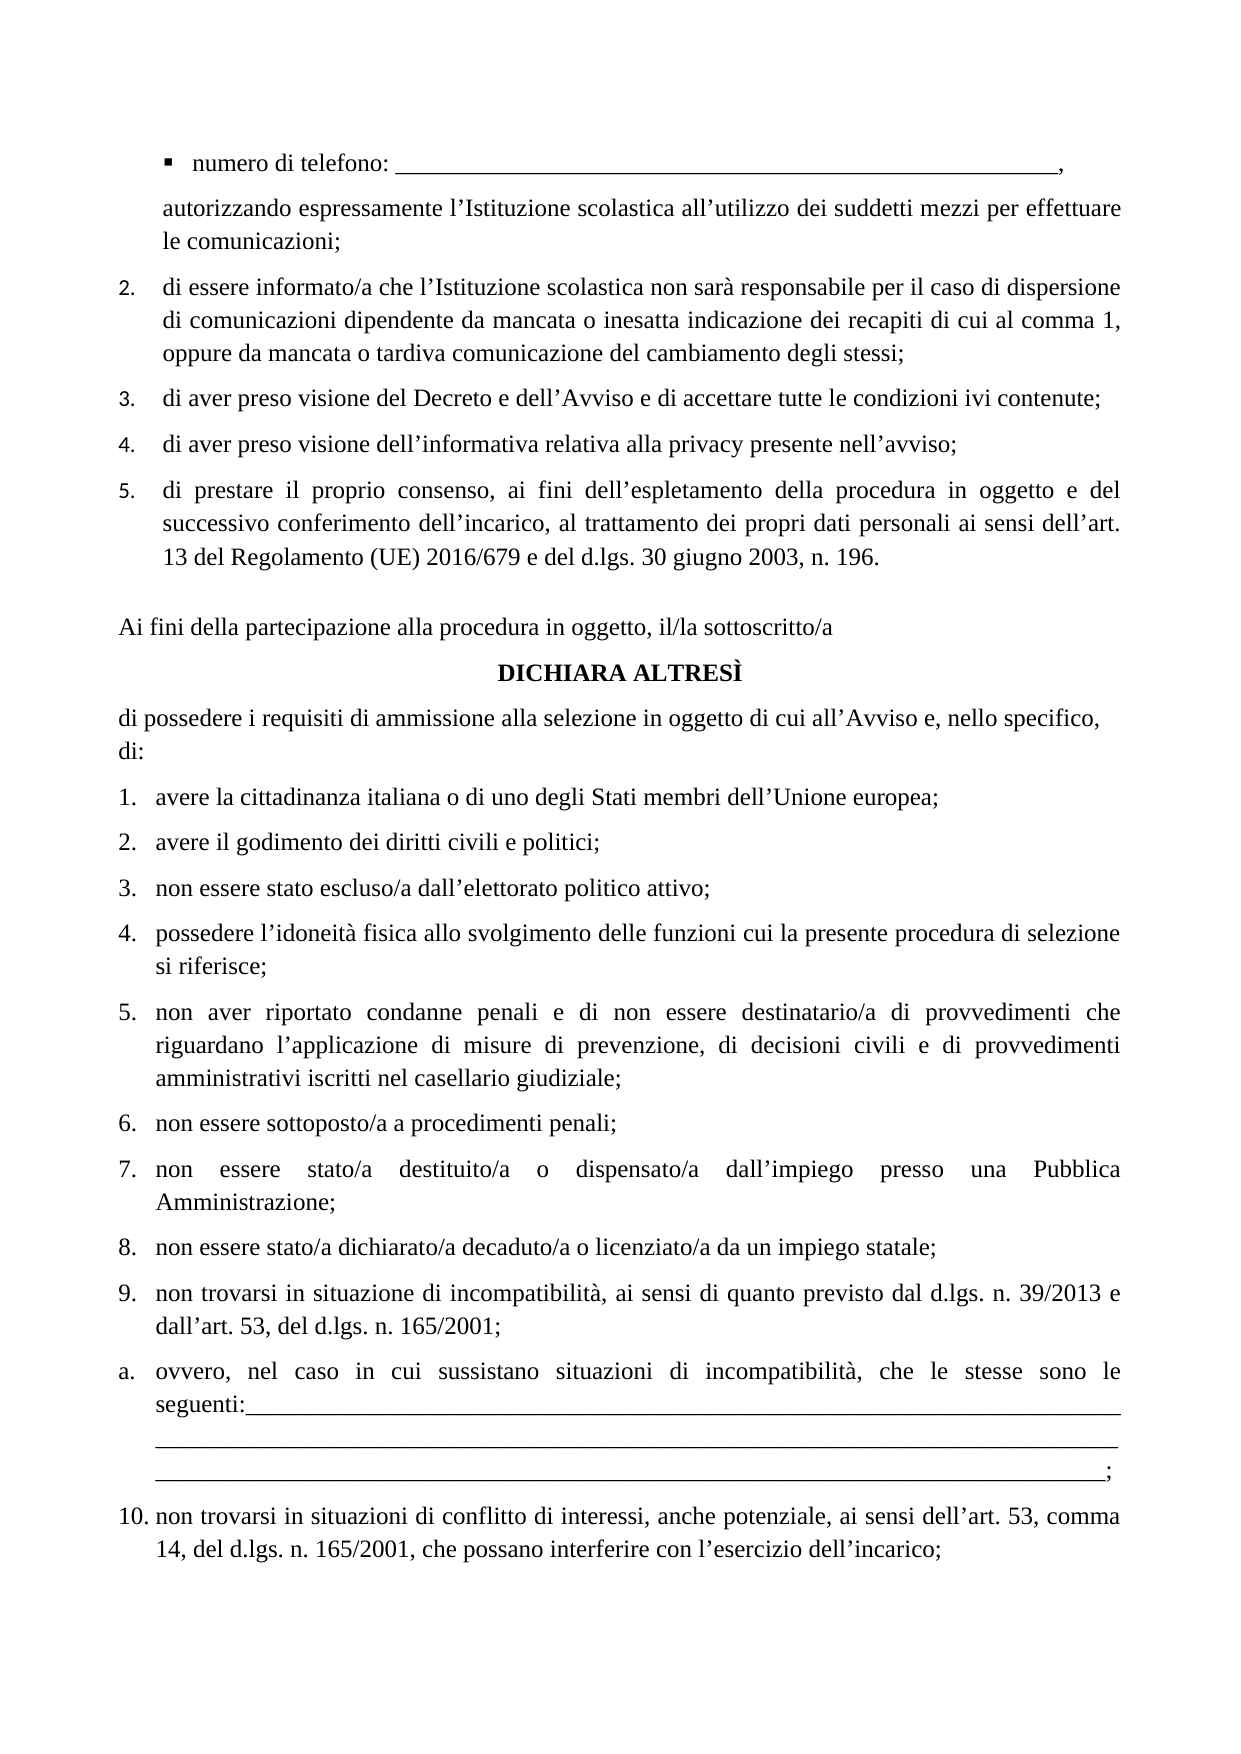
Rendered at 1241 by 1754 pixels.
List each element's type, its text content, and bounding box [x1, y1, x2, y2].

text Ai fini della partecipazione alla procedura in oggetto, il/la sottoscritto/a [118, 612, 1122, 641]
text DICHIARA ALTRESÌ [118, 658, 1122, 686]
list non aver riportato condanne penali e di non essere destinatario/a di provvedimenti che riguardano l’applicazione di misure di prevenzione, di decisioni civili e di provvedimenti amministrativi iscritti nel casellario giudiziale; [118, 997, 1122, 1092]
list possedere l’idoneità fisica allo svolgimento delle funzioni cui la presente procedura di selezione si riferisce; [118, 918, 1122, 980]
list non trovarsi in situazione di incompatibilità, ai sensi di quanto previsto dal d.lgs. n. 39/2013 e dall’art. 53, del d.lgs. n. 165/2001; [118, 1278, 1122, 1340]
list non essere stato/a destituito/a o dispensato/a dall’impiego presso una Pubblica Amministrazione; [118, 1154, 1122, 1216]
list di essere informato/a che l’Istituzione scolastica non sarà responsabile per il caso di dispersione di comunicazioni dipendente da mancata o inesatta indicazione dei recapiti di cui al comma 1, oppure da mancata o tardiva comunicazione del cambiamento degli stessi; [118, 272, 1122, 367]
list non essere sottoposto/a a procedimenti penali; [118, 1108, 1122, 1137]
list non essere stato/a dichiarato/a decaduto/a o licenziato/a da un impiego statale; [118, 1232, 1122, 1261]
text di possedere i requisiti di ammissione alla selezione in oggetto di cui all’Avviso e, nello specifico, di: [118, 703, 1122, 765]
list numero di telefono: _____________________________________________________, [162, 148, 1122, 176]
list avere la cittadinanza italiana o di uno degli Stati membri dell’Unione europea; [118, 782, 1122, 810]
list di aver preso visione del Decreto e dell’Avviso e di accettare tutte le condizioni ivi contenute; [118, 383, 1122, 413]
list non trovarsi in situazioni di conflitto di interessi, anche potenziale, ai sensi dell’art. 53, comma 14, del d.lgs. n. 165/2001, che possano interferire con l’esercizio dell’incarico; [118, 1501, 1122, 1563]
list di prestare il proprio consenso, ai fini dell’espletamento della procedura in oggetto e del successivo conferimento dell’incarico, al trattamento dei propri dati personali ai sensi dell’art. 13 del Regolamento (UE) 2016/679 e del d.lgs. 30 giugno 2003, n. 196. [118, 475, 1122, 570]
list di aver preso visione dell’informativa relativa alla privacy presente nell’avviso; [118, 429, 1122, 458]
list non essere stato escluso/a dall’elettorato politico attivo; [118, 873, 1122, 901]
list avere il godimento dei diritti civili e politici; [118, 827, 1122, 856]
text autorizzando espressamente l’Istituzione scolastica all’utilizzo dei suddetti mezzi per effettuare le comunicazioni; [162, 193, 1122, 255]
list ovvero, nel caso in cui sussistano situazioni di incompatibilità, che le stesse sono le seguenti:_______________________________________________________________________________________________________________________________________________________________________________________________________________________________; [118, 1356, 1122, 1484]
